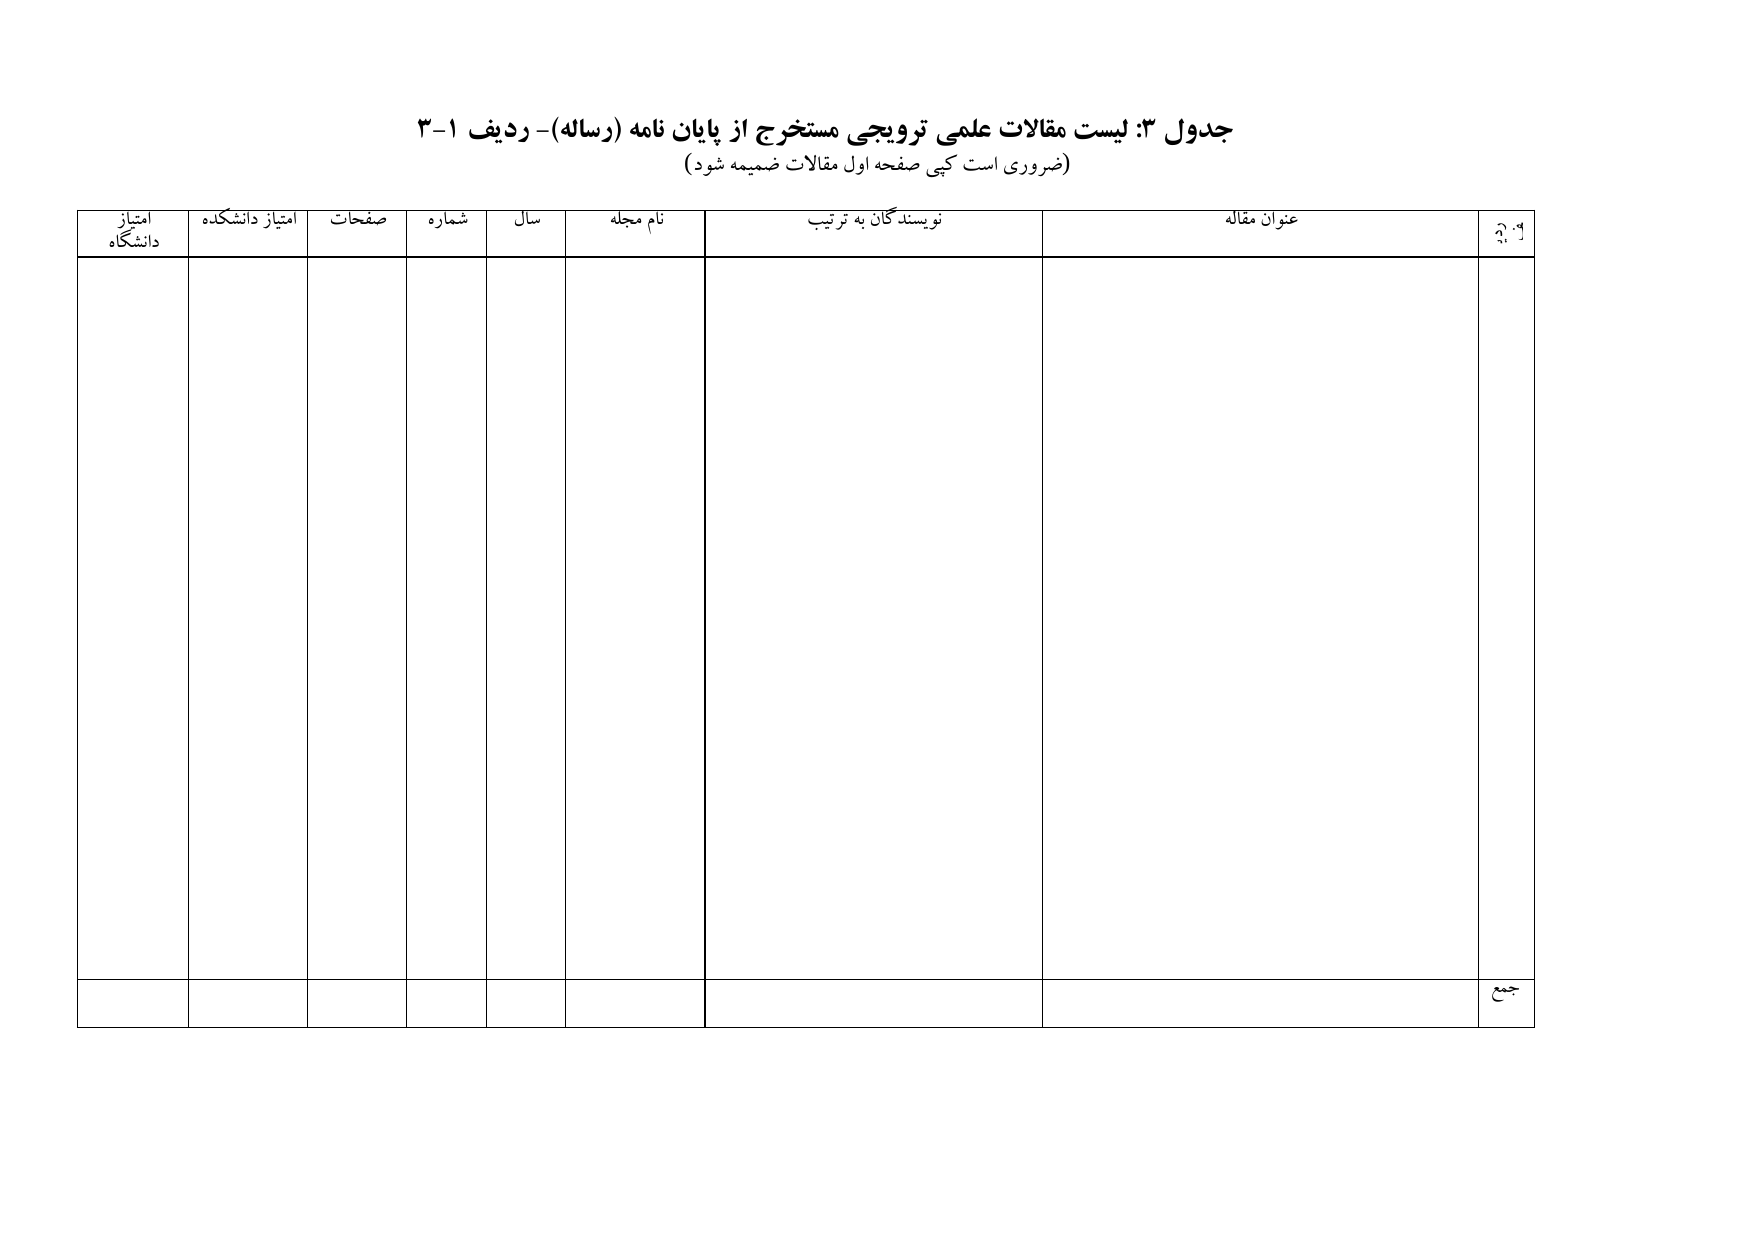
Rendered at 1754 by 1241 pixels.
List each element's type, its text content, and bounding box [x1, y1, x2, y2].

table_cell [407, 980, 486, 1027]
table_cell [78, 980, 188, 1027]
table_header نام مجله [566, 211, 704, 256]
table_cell [566, 980, 704, 1027]
table_cell [1043, 258, 1478, 978]
text جدول 3: لیست مقالات علمی ترویجی مستخرج از پایان نامه (رساله)- ردیف 1-3 [89, 118, 1665, 147]
table_header نویسندگان به ترتیب [706, 211, 1042, 256]
table_cell [1479, 258, 1534, 978]
table_header صفحات [308, 211, 406, 256]
text (ضروری است کپی صفحه اول مقالات ضمیمه شود) [89, 147, 1665, 181]
table_header ردیف [1479, 211, 1534, 256]
table_header عنوان مقاله [1043, 211, 1478, 256]
table_cell [566, 258, 704, 978]
table_cell [487, 980, 565, 1027]
table_header امتیاز دانشگاه [78, 211, 188, 256]
table_cell [78, 258, 188, 978]
table_cell [706, 980, 1042, 1027]
table_cell [407, 258, 486, 978]
table_header سال [487, 211, 565, 256]
table_cell [308, 980, 406, 1027]
table_header شماره [407, 211, 486, 256]
table_cell [189, 258, 307, 978]
table_cell جمع [1479, 980, 1534, 1027]
table_cell [487, 258, 565, 978]
table_cell [706, 258, 1042, 978]
table_cell [308, 258, 406, 978]
table_header امتیاز دانشکده [189, 211, 307, 256]
table_cell [1043, 980, 1478, 1027]
table_cell [189, 980, 307, 1027]
